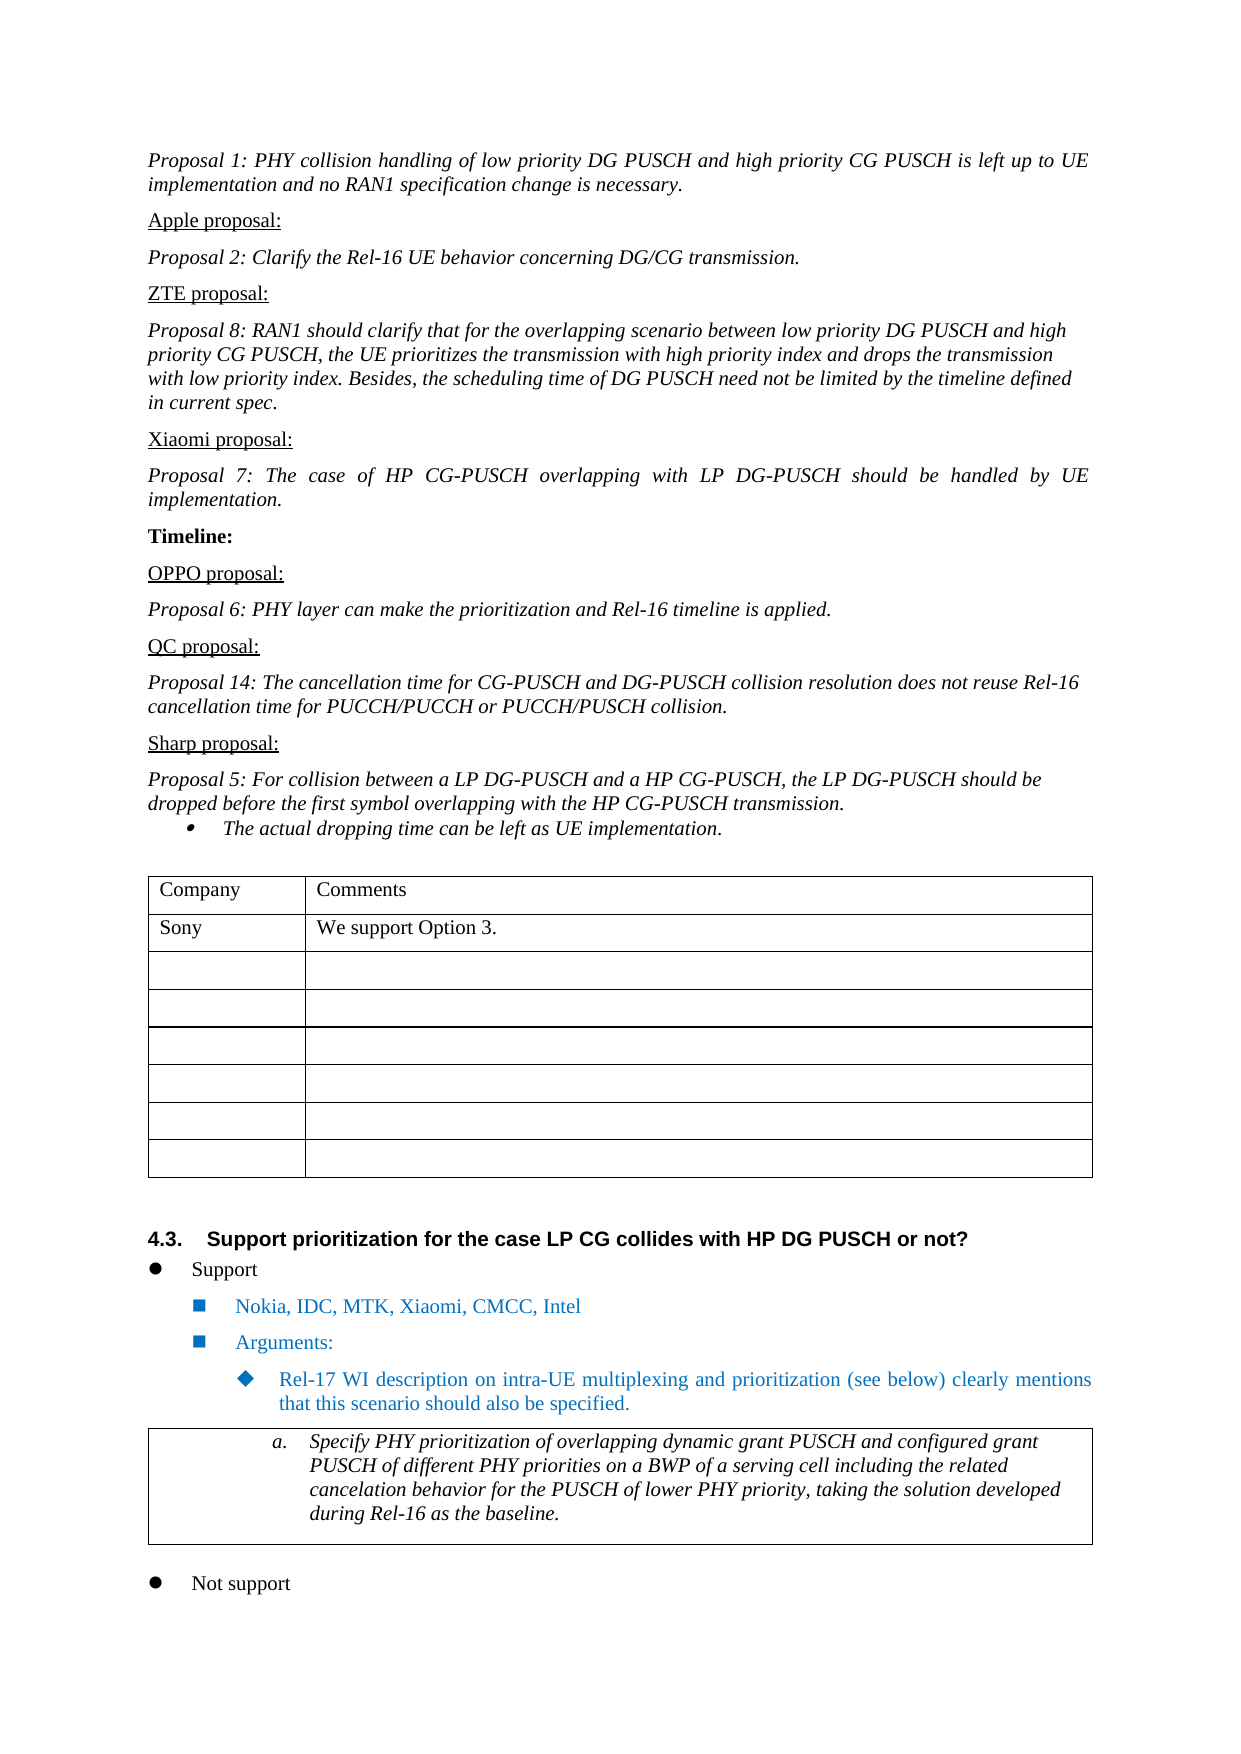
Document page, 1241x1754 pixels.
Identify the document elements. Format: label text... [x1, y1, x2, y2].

table_cell [149, 952, 305, 989]
text OPPO proposal: [148, 560, 1093, 584]
subtitle Support prioritization for the case LP CG collides with HP DG PUSCH or not? [148, 1227, 1093, 1251]
text Proposal 14: The cancellation time for CG-PUSCH and DG-PUSCH collision resolution does not reuse Rel-16 cancellation time for PUCCH/PUCCH or PUCCH/PUSCH collision. [148, 670, 1093, 718]
table_cell [149, 1103, 305, 1139]
text QC proposal: [148, 633, 1093, 658]
table_cell [306, 1065, 1092, 1102]
table_cell [149, 990, 305, 1026]
list Not support [148, 1571, 1093, 1595]
text Proposal 6: PHY layer can make the prioritization and Rel-16 timeline is applied. [148, 597, 1093, 621]
table_header Comments [306, 877, 1092, 914]
text ZTE proposal: [148, 281, 1093, 305]
table_cell [306, 1140, 1092, 1177]
text Proposal 8: RAN1 should clarify that for the overlapping scenario between low priority DG PUSCH and high priority CG PUSCH, the UE prioritizes the transmission with high priority index and drops the transmission with low priority index. Besides, the scheduling time of DG PUSCH need not be limited by the timeline defined in current spec. [148, 318, 1093, 414]
list Arguments: [191, 1330, 1093, 1354]
table_cell [306, 990, 1092, 1026]
table_cell [306, 1028, 1092, 1064]
table_cell We support Option 3. [306, 915, 1092, 951]
list The actual dropping time can be left as UE implementation. [185, 815, 1093, 839]
list Support [148, 1257, 1093, 1281]
text Xiaomi proposal: [148, 427, 1093, 451]
text Proposal 5: For collision between a LP DG-PUSCH and a HP CG-PUSCH, the LP DG-PUSCH should be dropped before the first symbol overlapping with the HP CG-PUSCH transmission. [148, 767, 1093, 815]
table_cell [149, 1065, 305, 1102]
text Proposal 7: The case of HP CG-PUSCH overlapping with LP DG-PUSCH should be handled by UE implementation. [148, 463, 1093, 511]
text Timeline: [148, 524, 1093, 548]
table_header Company [149, 877, 305, 914]
table_cell Sony [149, 915, 305, 951]
text Apple proposal: [148, 208, 1093, 232]
table_cell [306, 952, 1092, 989]
table_cell [149, 1028, 305, 1064]
table_cell [149, 1140, 305, 1177]
text Proposal 1: PHY collision handling of low priority DG PUSCH and high priority CG PUSCH is left up to UE implementation and no RAN1 specification change is necessary. [148, 148, 1093, 196]
list Rel-17 WI description on intra-UE multiplexing and prioritization (see below) clearly mentions that this scenario should also be specified. [235, 1367, 1093, 1415]
text Proposal 2: Clarify the Rel-16 UE behavior concerning DG/CG transmission. [148, 245, 1093, 269]
table_header Specify PHY prioritization of overlapping dynamic grant PUSCH and configured grant PUSCH of different PHY priorities on a BWP of a serving cell including the related cancelation behavior for the PUSCH of lower PHY priority, taking the solution developed during Rel-16 as the baseline. [149, 1429, 1092, 1543]
table_cell [306, 1103, 1092, 1139]
text Sharp proposal: [148, 731, 1093, 755]
list Nokia, IDC, MTK, Xiaomi, CMCC, Intel [191, 1294, 1093, 1318]
